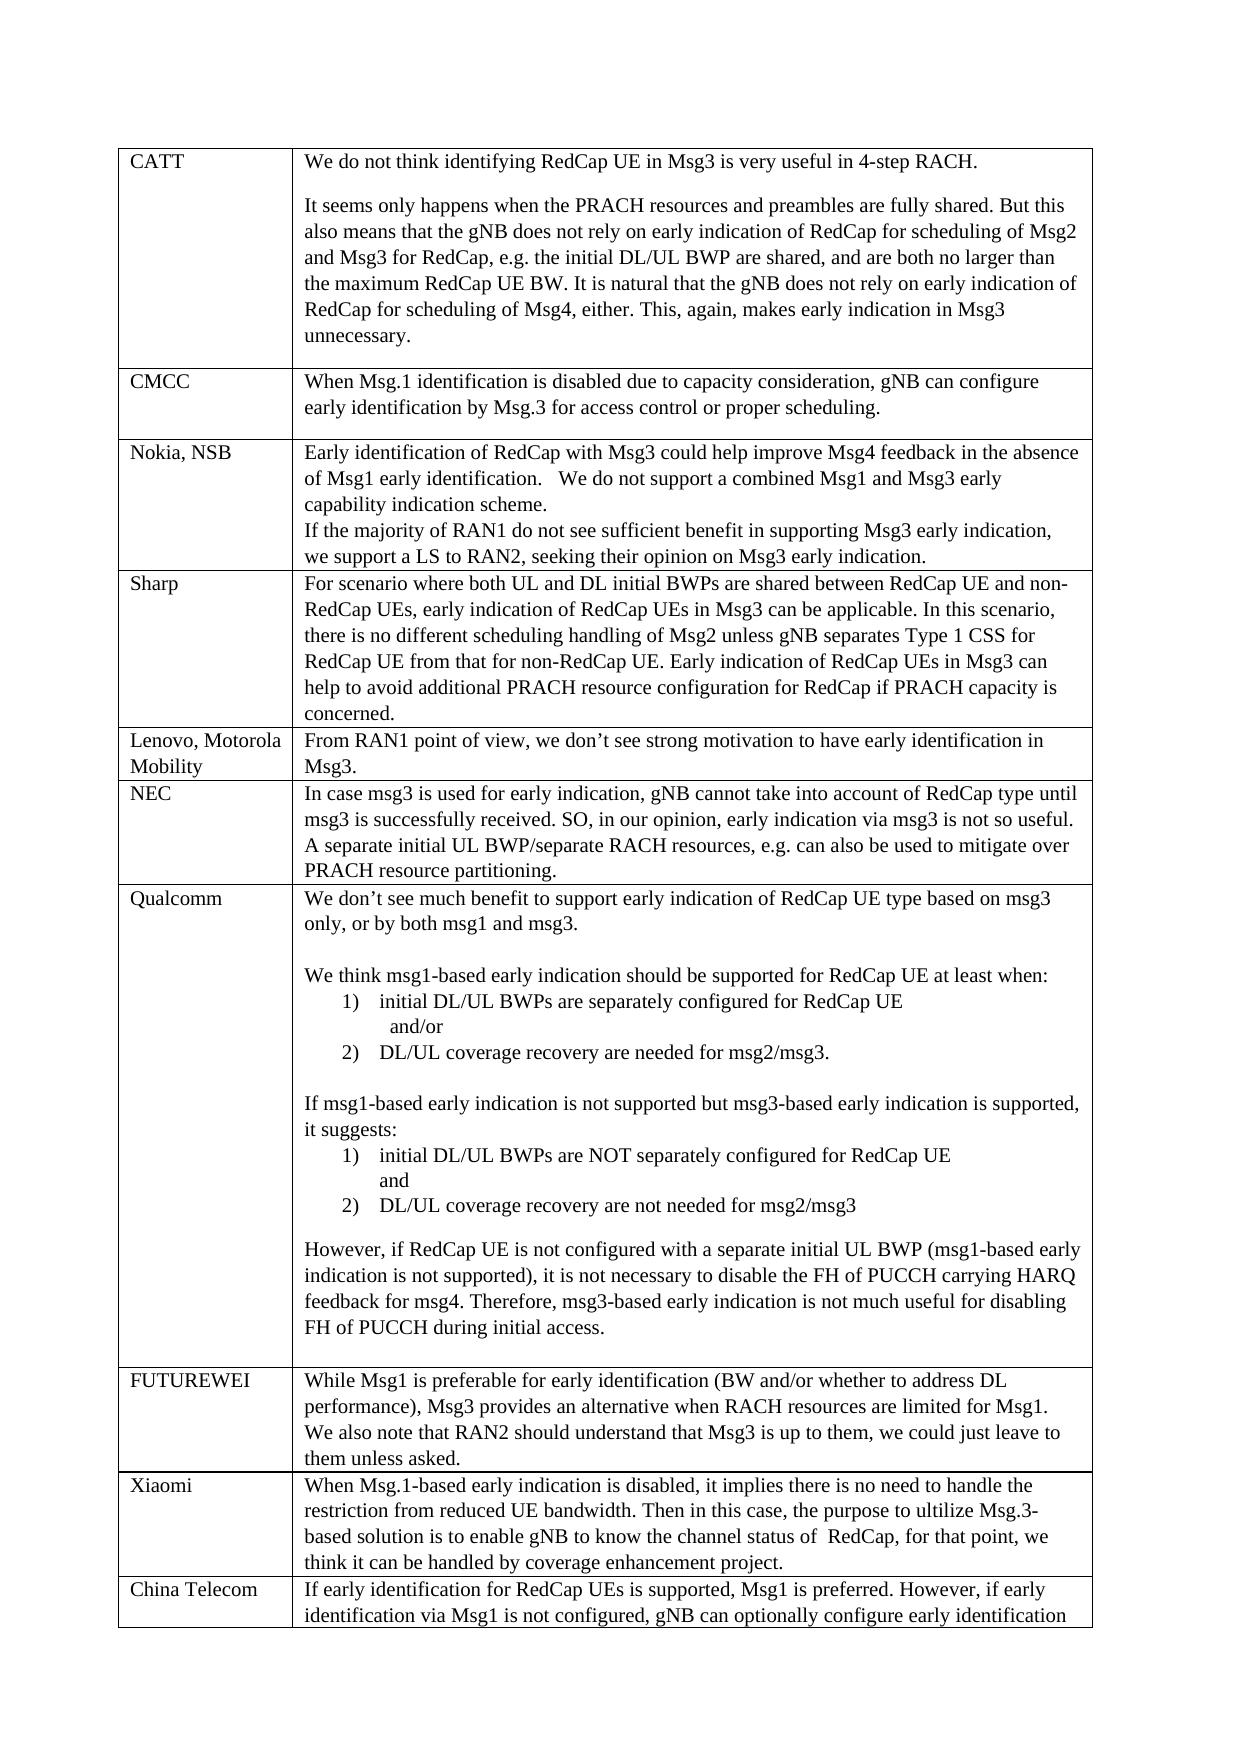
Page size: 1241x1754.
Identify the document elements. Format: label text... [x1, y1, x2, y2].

table_cell We don’t see much benefit to support early indication of RedCap UE type based on msg3 only, or by both msg1 and msg3. We think msg1-based early indication should be supported for RedCap UE at least when: initial DL/UL BWPs are separately configured for RedCap UE and/or DL/UL coverage recovery are needed for msg2/msg3. If msg1-based early indication is not supported but msg3-based early indication is supported, it suggests: initial DL/UL BWPs are NOT separately configured for RedCap UE and DL/UL coverage recovery are not needed for msg2/msg3 However, if RedCap UE is not configured with a separate initial UL BWP (msg1-based early indication is not supported), it is not necessary to disable the FH of PUCCH carrying HARQ feedback for msg4. Therefore, msg3-based early indication is not much useful for disabling FH of PUCCH during initial access. [293, 885, 1092, 1367]
table_cell NEC [119, 781, 292, 884]
table_cell For scenario where both UL and DL initial BWPs are shared between RedCap UE and non-RedCap UEs, early indication of RedCap UEs in Msg3 can be applicable. In this scenario, there is no different scheduling handling of Msg2 unless gNB separates Type 1 CSS for RedCap UE from that for non-RedCap UE. Early indication of RedCap UEs in Msg3 can help to avoid additional PRACH resource configuration for RedCap if PRACH capacity is concerned. [293, 571, 1092, 727]
table_cell Qualcomm [119, 885, 292, 1367]
table_cell FUTUREWEI [119, 1368, 292, 1471]
table_cell While Msg1 is preferable for early identification (BW and/or whether to address DL performance), Msg3 provides an alternative when RACH resources are limited for Msg1. We also note that RAN2 should understand that Msg3 is up to them, we could just leave to them unless asked. [293, 1368, 1092, 1471]
table_cell China Telecom [119, 1577, 292, 1627]
table_cell CMCC [119, 369, 292, 439]
table_cell Early identification of RedCap with Msg3 could help improve Msg4 feedback in the absence of Msg1 early identification. We do not support a combined Msg1 and Msg3 early capability indication scheme. If the majority of RAN1 do not see sufficient benefit in supporting Msg3 early indication, we support a LS to RAN2, seeking their opinion on Msg3 early indication. [293, 440, 1092, 570]
table_cell From RAN1 point of view, we don’t see strong motivation to have early identification in Msg3. [293, 728, 1092, 779]
table_cell When Msg.1 identification is disabled due to capacity consideration, gNB can configure early identification by Msg.3 for access control or proper scheduling. [293, 369, 1092, 439]
table_cell CATT [119, 149, 292, 368]
table_cell Nokia, NSB [119, 440, 292, 570]
table_cell When Msg.1-based early indication is disabled, it implies there is no need to handle the restriction from reduced UE bandwidth. Then in this case, the purpose to ultilize Msg.3-based solution is to enable gNB to know the channel status of RedCap, for that point, we think it can be handled by coverage enhancement project. [293, 1473, 1092, 1576]
table_cell Xiaomi [119, 1473, 292, 1576]
table_cell We do not think identifying RedCap UE in Msg3 is very useful in 4-step RACH. It seems only happens when the PRACH resources and preambles are fully shared. But this also means that the gNB does not rely on early indication of RedCap for scheduling of Msg2 and Msg3 for RedCap, e.g. the initial DL/UL BWP are shared, and are both no larger than the maximum RedCap UE BW. It is natural that the gNB does not rely on early indication of RedCap for scheduling of Msg4, either. This, again, makes early indication in Msg3 unnecessary. [293, 149, 1092, 368]
table_cell Sharp [119, 571, 292, 727]
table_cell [293, 1577, 1092, 1627]
table_cell In case msg3 is used for early indication, gNB cannot take into account of RedCap type until msg3 is successfully received. SO, in our opinion, early indication via msg3 is not so useful. A separate initial UL BWP/separate RACH resources, e.g. can also be used to mitigate over PRACH resource partitioning. [293, 781, 1092, 884]
table_cell Lenovo, Motorola Mobility [119, 728, 292, 779]
